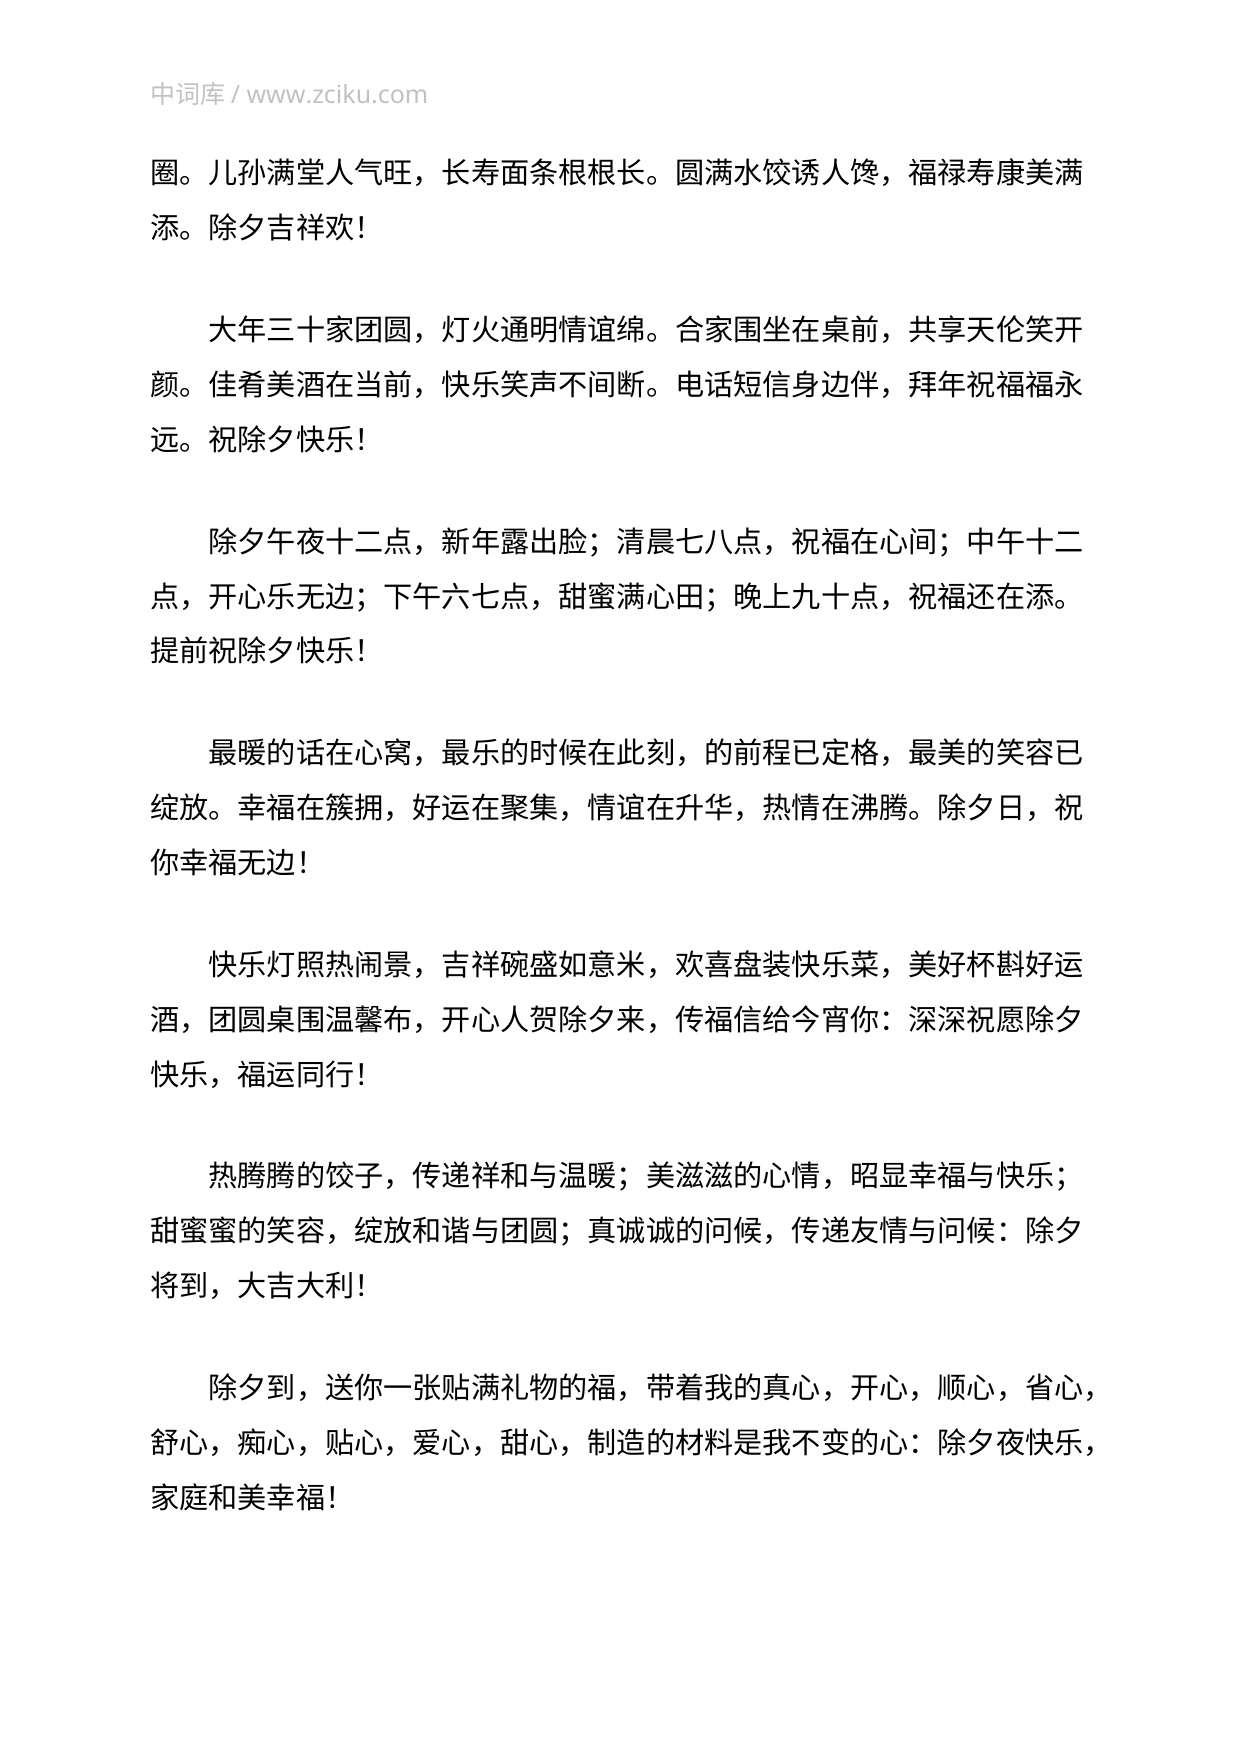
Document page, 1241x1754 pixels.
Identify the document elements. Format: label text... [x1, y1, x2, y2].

text 大年三十家团圆，灯火通明情谊绵。合家围坐在桌前，共享天伦笑开颜。佳肴美酒在当前，快乐笑声不间断。电话短信身边伴，拜年祝福福永远。祝除夕快乐！ [150, 307, 1090, 459]
text 热腾腾的饺子，传递祥和与温暖；美滋滋的心情，昭显幸福与快乐；甜蜜蜜的笑容，绽放和谐与团圆；真诚诚的问候，传递友情与问候：除夕将到，大吉大利！ [150, 1153, 1090, 1305]
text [150, 150, 1090, 247]
text 除夕到，送你一张贴满礼物的福，带着我的真心，开心，顺心，省心，舒心，痴心，贴心，爱心，甜心，制造的材料是我不变的心：除夕夜快乐，家庭和美幸福！ [150, 1364, 1090, 1517]
text 最暖的话在心窝，最乐的时候在此刻，的前程已定格，最美的笑容已绽放。幸福在簇拥，好运在聚集，情谊在升华，热情在沸腾。除夕日，祝你幸福无边！ [150, 730, 1090, 882]
text 除夕午夜十二点，新年露出脸；清晨七八点，祝福在心间；中午十二点，开心乐无边；下午六七点，甜蜜满心田；晚上九十点，祝福还在添。提前祝除夕快乐！ [150, 518, 1090, 670]
text 快乐灯照热闹景，吉祥碗盛如意米，欢喜盘装快乐菜，美好杯斟好运酒，团圆桌围温馨布，开心人贺除夕来，传福信给今宵你：深深祝愿除夕快乐，福运同行！ [150, 941, 1090, 1093]
